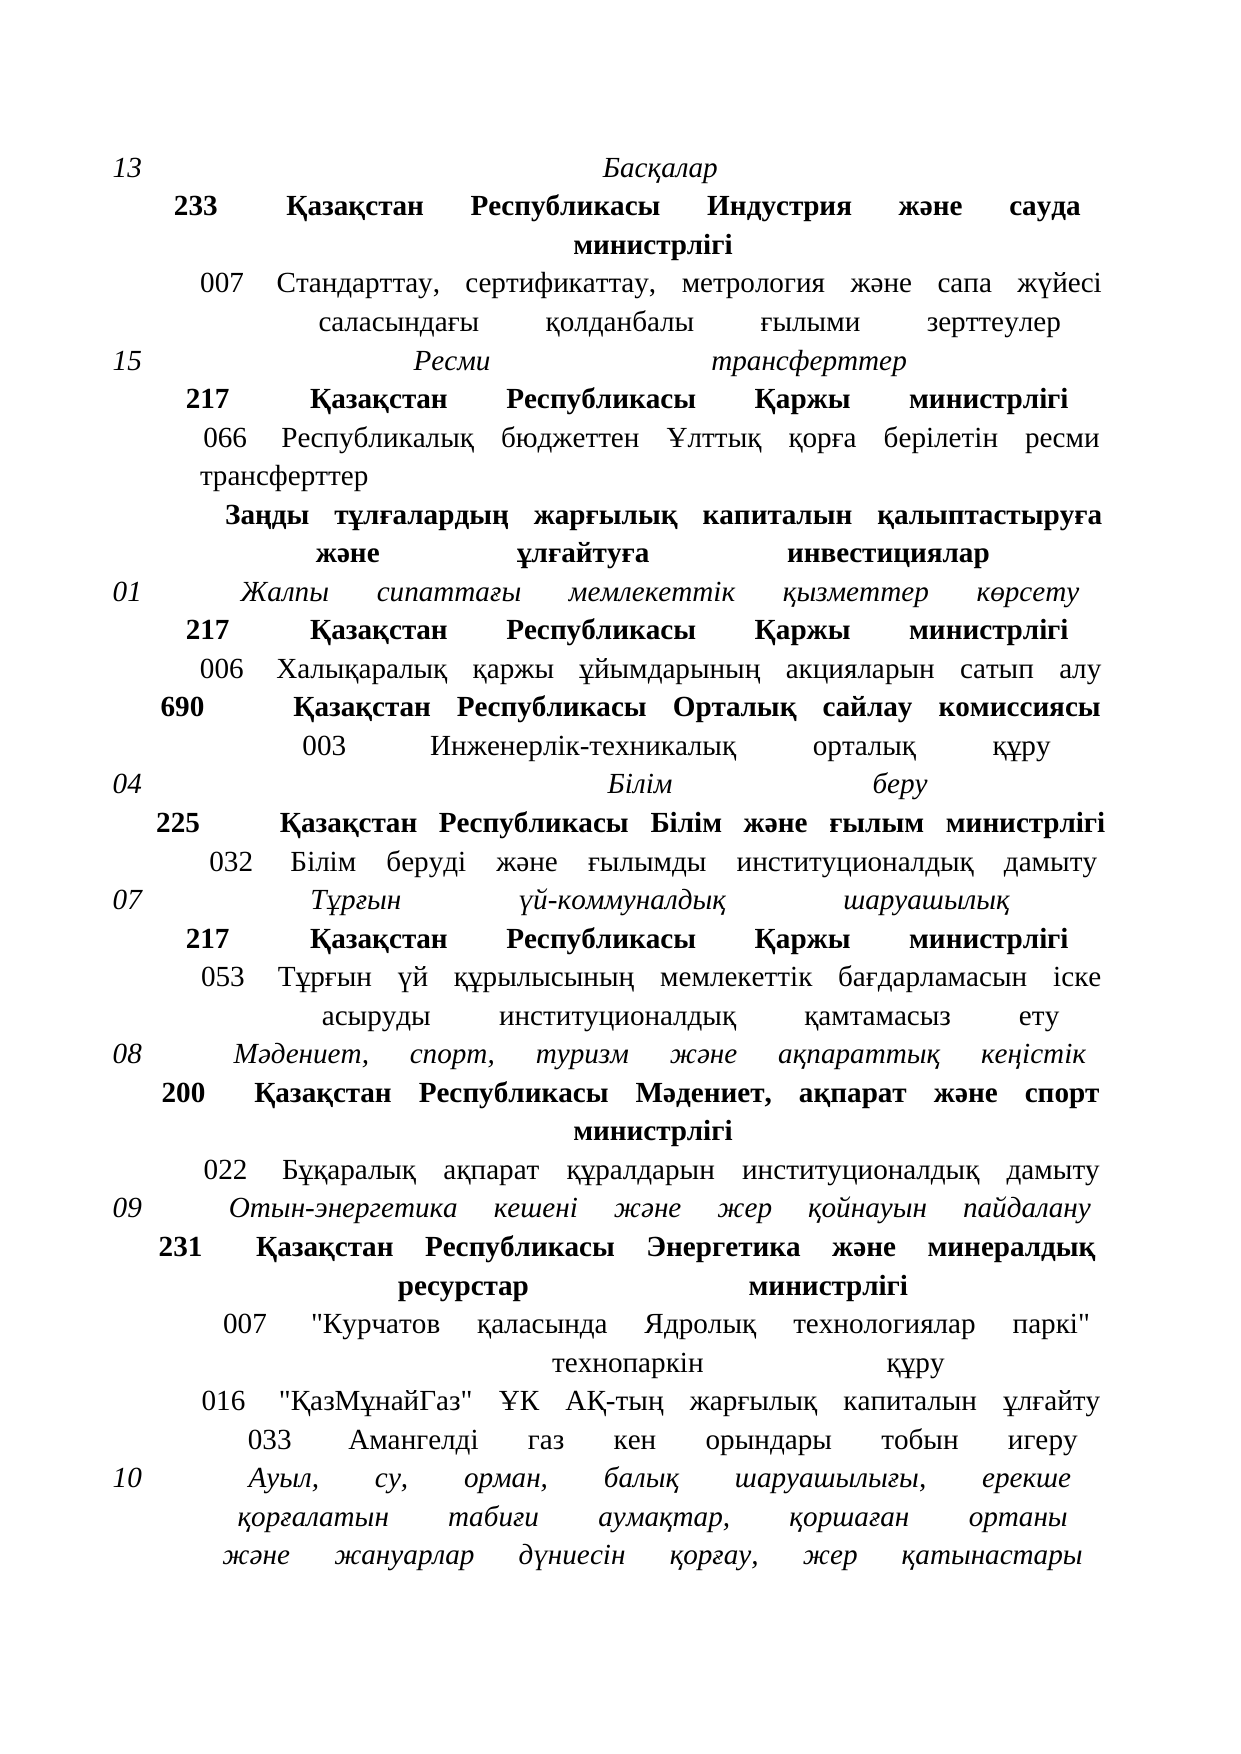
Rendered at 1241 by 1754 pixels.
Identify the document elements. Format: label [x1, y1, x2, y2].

text [112, 497, 1128, 1571]
text [112, 150, 1128, 492]
